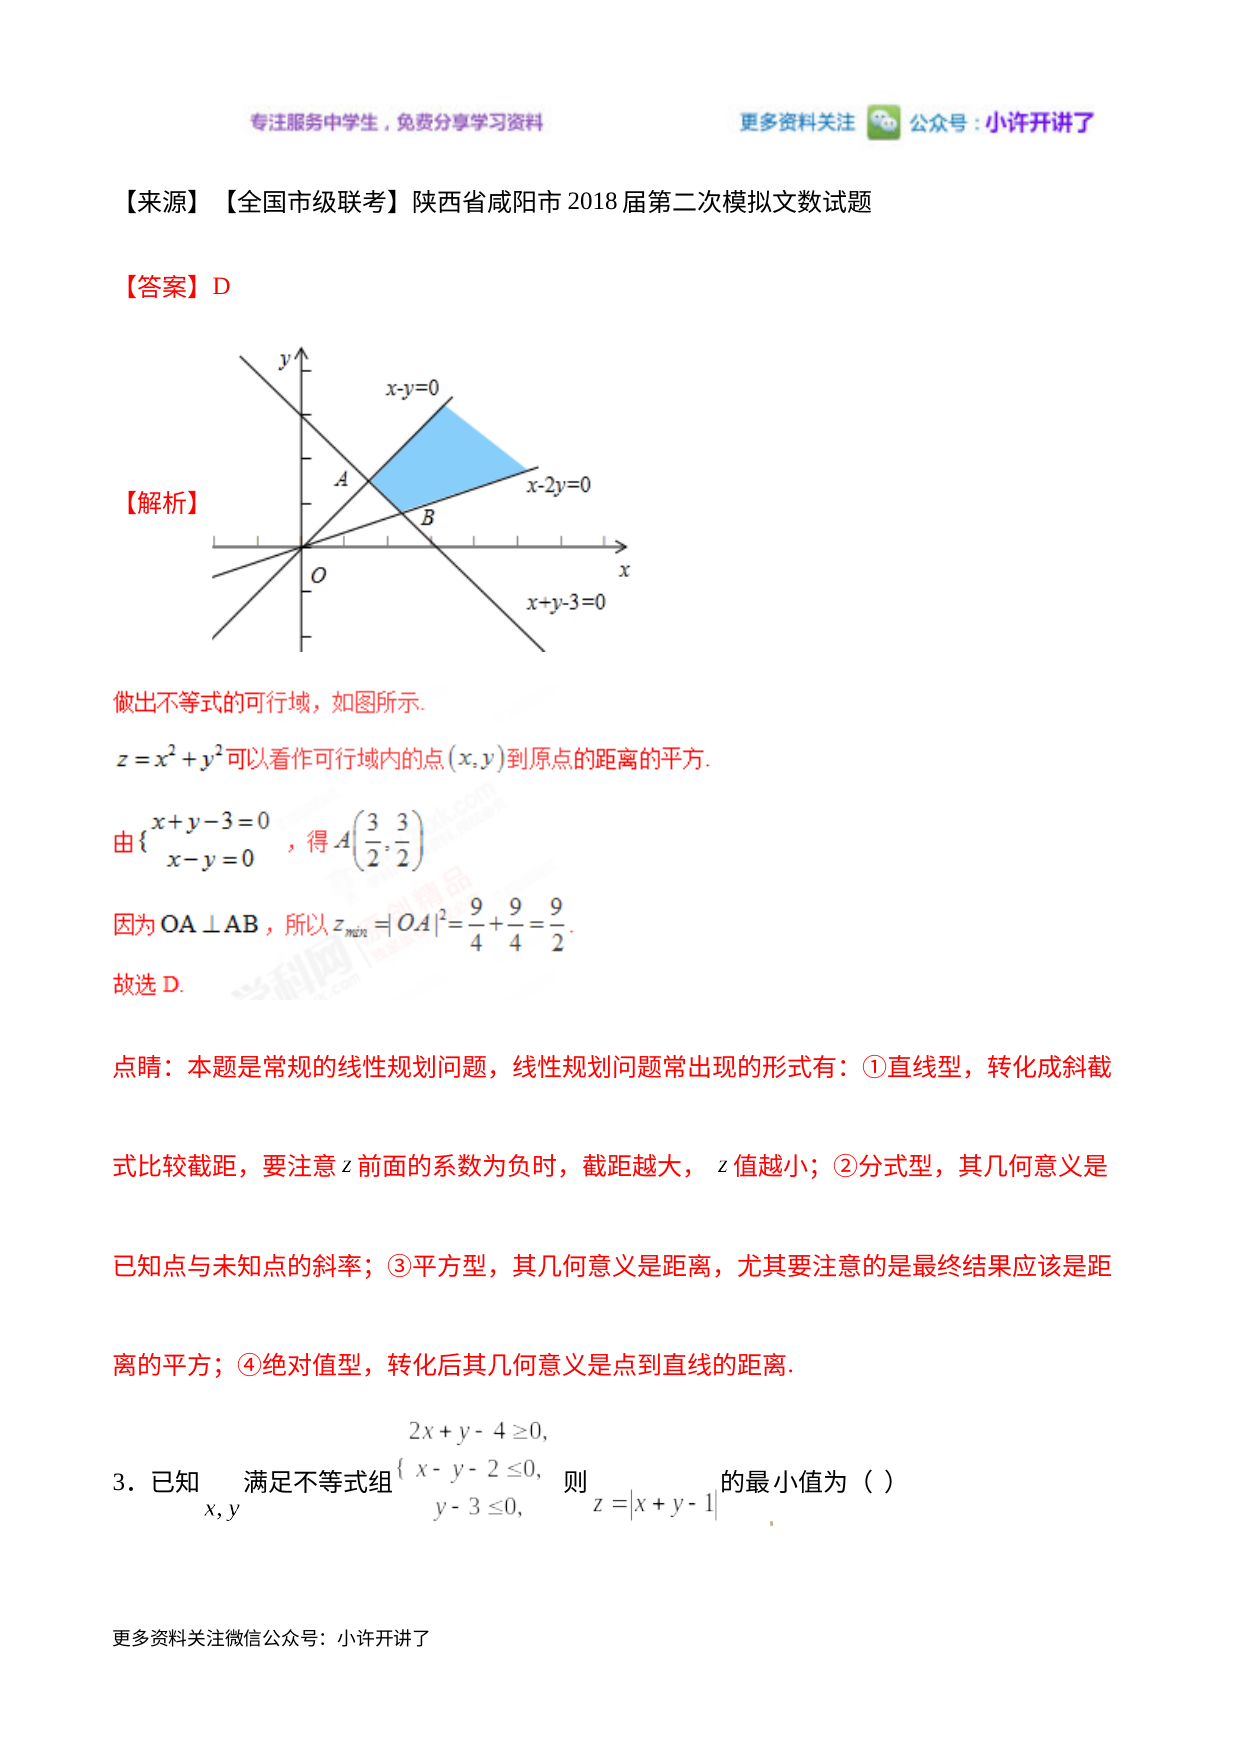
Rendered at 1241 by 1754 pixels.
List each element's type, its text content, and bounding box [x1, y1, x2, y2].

picture [112, 685, 720, 1000]
text 【来源】【全国市级联考】陕西省咸阳市2018届第二次模拟文数试题 [112, 168, 1128, 234]
picture [212, 336, 650, 652]
text 点睛：本题是常规的线性规划问题，线性规划问题常出现的形式有：①直线型，转化成斜截式比较截距，要注意前面的系数为负时，截距越大， 值越小；②分式型，其几何意义是已知点与未知点的斜率；③平方型，其几何意义是距离，尤其要注意的是最终结果应该是距离的平方；④绝对值型，转化后其几何意义是点到直线的距离. [112, 1032, 1128, 1397]
text 【答案】D [112, 252, 1128, 318]
picture [112, 90, 1128, 152]
text 3．已知满足不等式组则的最小值为（ ） [112, 1415, 1128, 1547]
